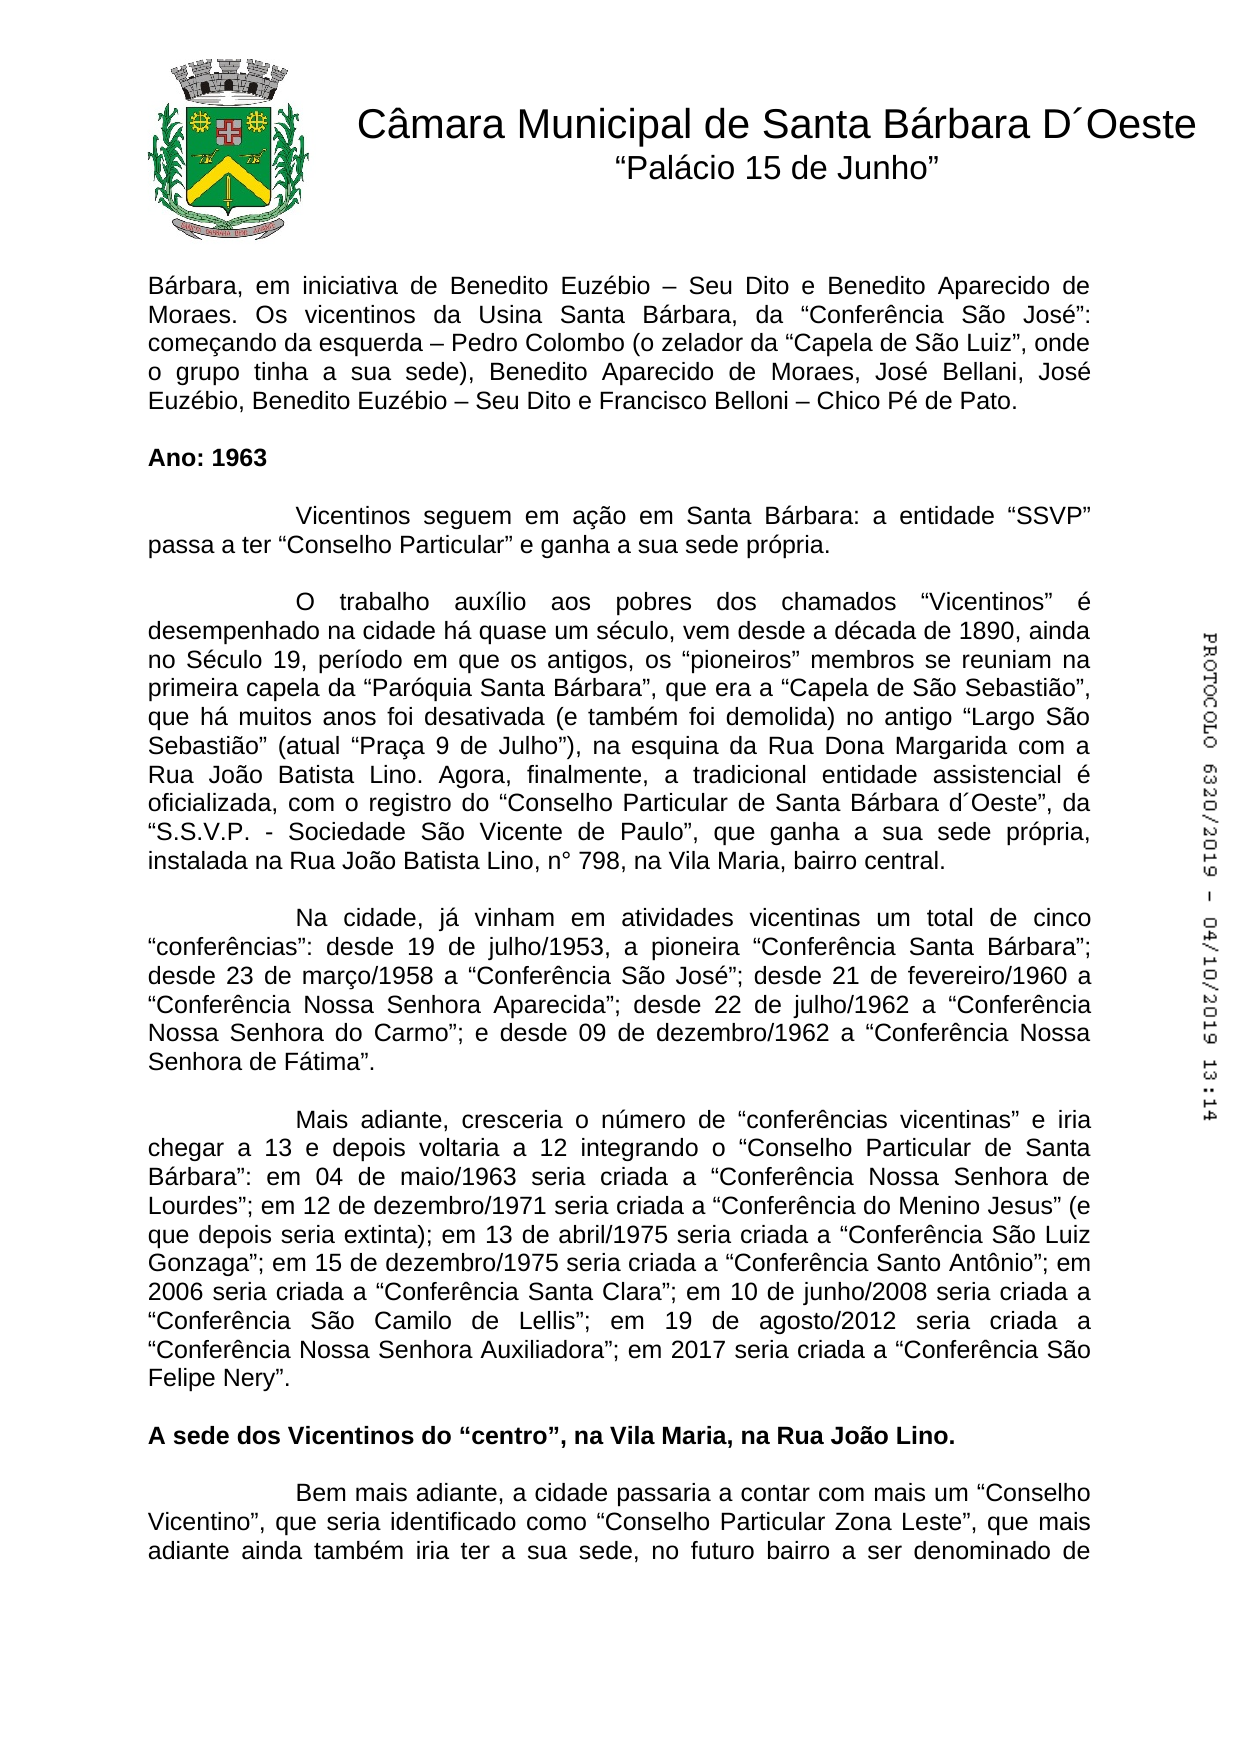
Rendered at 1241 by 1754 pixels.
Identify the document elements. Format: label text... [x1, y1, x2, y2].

text Na cidade, já vinham em atividades vicentinas um total de cinco “conferências”: desde 19 de julho/1953, a pioneira “Conferência Santa Bárbara”; desde 23 de março/1958 a “Conferência São José”; desde 21 de fevereiro/1960 a “Conferência Nossa Senhora Aparecida”; desde 22 de julho/1962 a “Conferência Nossa Senhora do Carmo”; e desde 09 de dezembro/1962 a “Conferência Nossa Senhora de Fátima”. [148, 903, 1093, 1076]
picture [1177, 629, 1241, 1125]
text Mais adiante, cresceria o número de “conferências vicentinas” e iria chegar a 13 e depois voltaria a 12 integrando o “Conselho Particular de Santa Bárbara”: em 04 de maio/1963 seria criada a “Conferência Nossa Senhora de Lourdes”; em 12 de dezembro/1971 seria criada a “Conferência do Menino Jesus” (e que depois seria extinta); em 13 de abril/1975 seria criada a “Conferência São Luiz Gonzaga”; em 15 de dezembro/1975 seria criada a “Conferência Santo Antônio”; em 2006 seria criada a “Conferência Santa Clara”; em 10 de junho/2008 seria criada a “Conferência São Camilo de Lellis”; em 19 de agosto/2012 seria criada a “Conferência Nossa Senhora Auxiliadora”; em 2017 seria criada a “Conferência São Felipe Nery”. [148, 1105, 1093, 1392]
text O trabalho auxílio aos pobres dos chamados “Vicentinos” é desempenhado na cidade há quase um século, vem desde a década de 1890, ainda no Século 19, período em que os antigos, os “pioneiros” membros se reuniam na primeira capela da “Paróquia Santa Bárbara”, que era a “Capela de São Sebastião”, que há muitos anos foi desativada (e também foi demolida) no antigo “Largo São Sebastião” (atual “Praça 9 de Julho”), na esquina da Rua Dona Margarida com a Rua João Batista Lino. Agora, finalmente, a tradicional entidade assistencial é oficializada, com o registro do “Conselho Particular de Santa Bárbara d´Oeste”, da “S.S.V.P. - Sociedade São Vicente de Paulo”, que ganha a sua sede própria, instalada na Rua João Batista Lino, n° 798, na Vila Maria, bairro central. [148, 587, 1093, 875]
text A sede dos Vicentinos do “centro”, na Vila Maria, na Rua João Lino. [148, 1421, 1093, 1450]
text Vicentinos seguem em ação em Santa Bárbara: a entidade “SSVP” passa a ter “Conselho Particular” e ganha a sua sede própria. [148, 501, 1093, 558]
text Ano: 1963 [148, 443, 1093, 472]
picture [147, 59, 316, 247]
